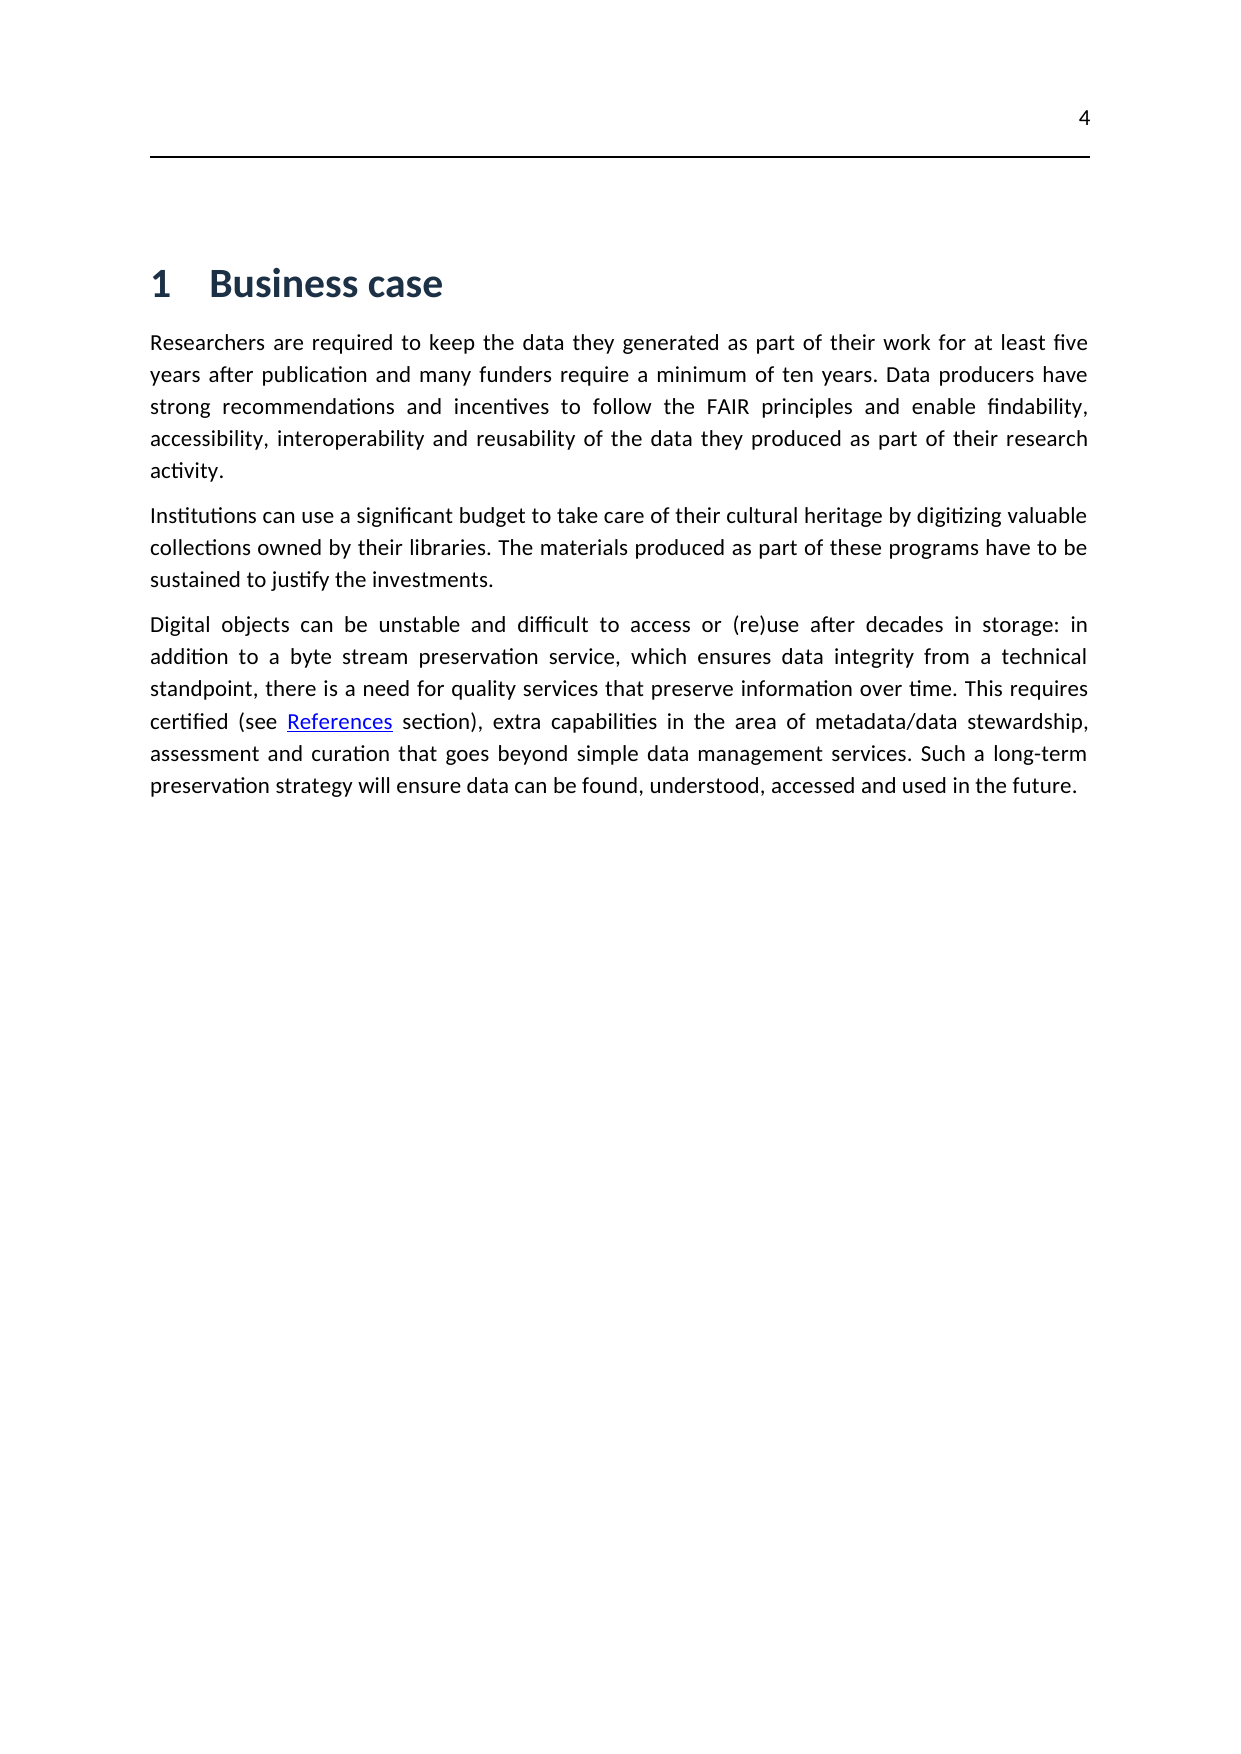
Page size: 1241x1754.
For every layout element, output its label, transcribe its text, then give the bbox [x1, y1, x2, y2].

subtitle Business case [150, 257, 1090, 308]
text Researchers are required to keep the data they generated as part of their work for at least five years after publication and many funders require a minimum of ten years. Data producers have strong recommendations and incentives to follow the FAIR principles and enable findability, accessibility, interoperability and reusability of the data they produced as part of their research activity. [150, 328, 1090, 484]
text Digital objects can be unstable and difficult to access or (re)use after decades in storage: in addition to a byte stream preservation service, which ensures data integrity from a technical standpoint, there is a need for quality services that preserve information over time. This requires certified (see References section), extra capabilities in the area of metadata/data stewardship, assessment and curation that goes beyond simple data management services. Such a long-term preservation strategy will ensure data can be found, understood, accessed and used in the future. [150, 610, 1090, 799]
text Institutions can use a significant budget to take care of their cultural heritage by digitizing valuable collections owned by their libraries. The materials produced as part of these programs have to be sustained to justify the investments. [150, 501, 1090, 593]
